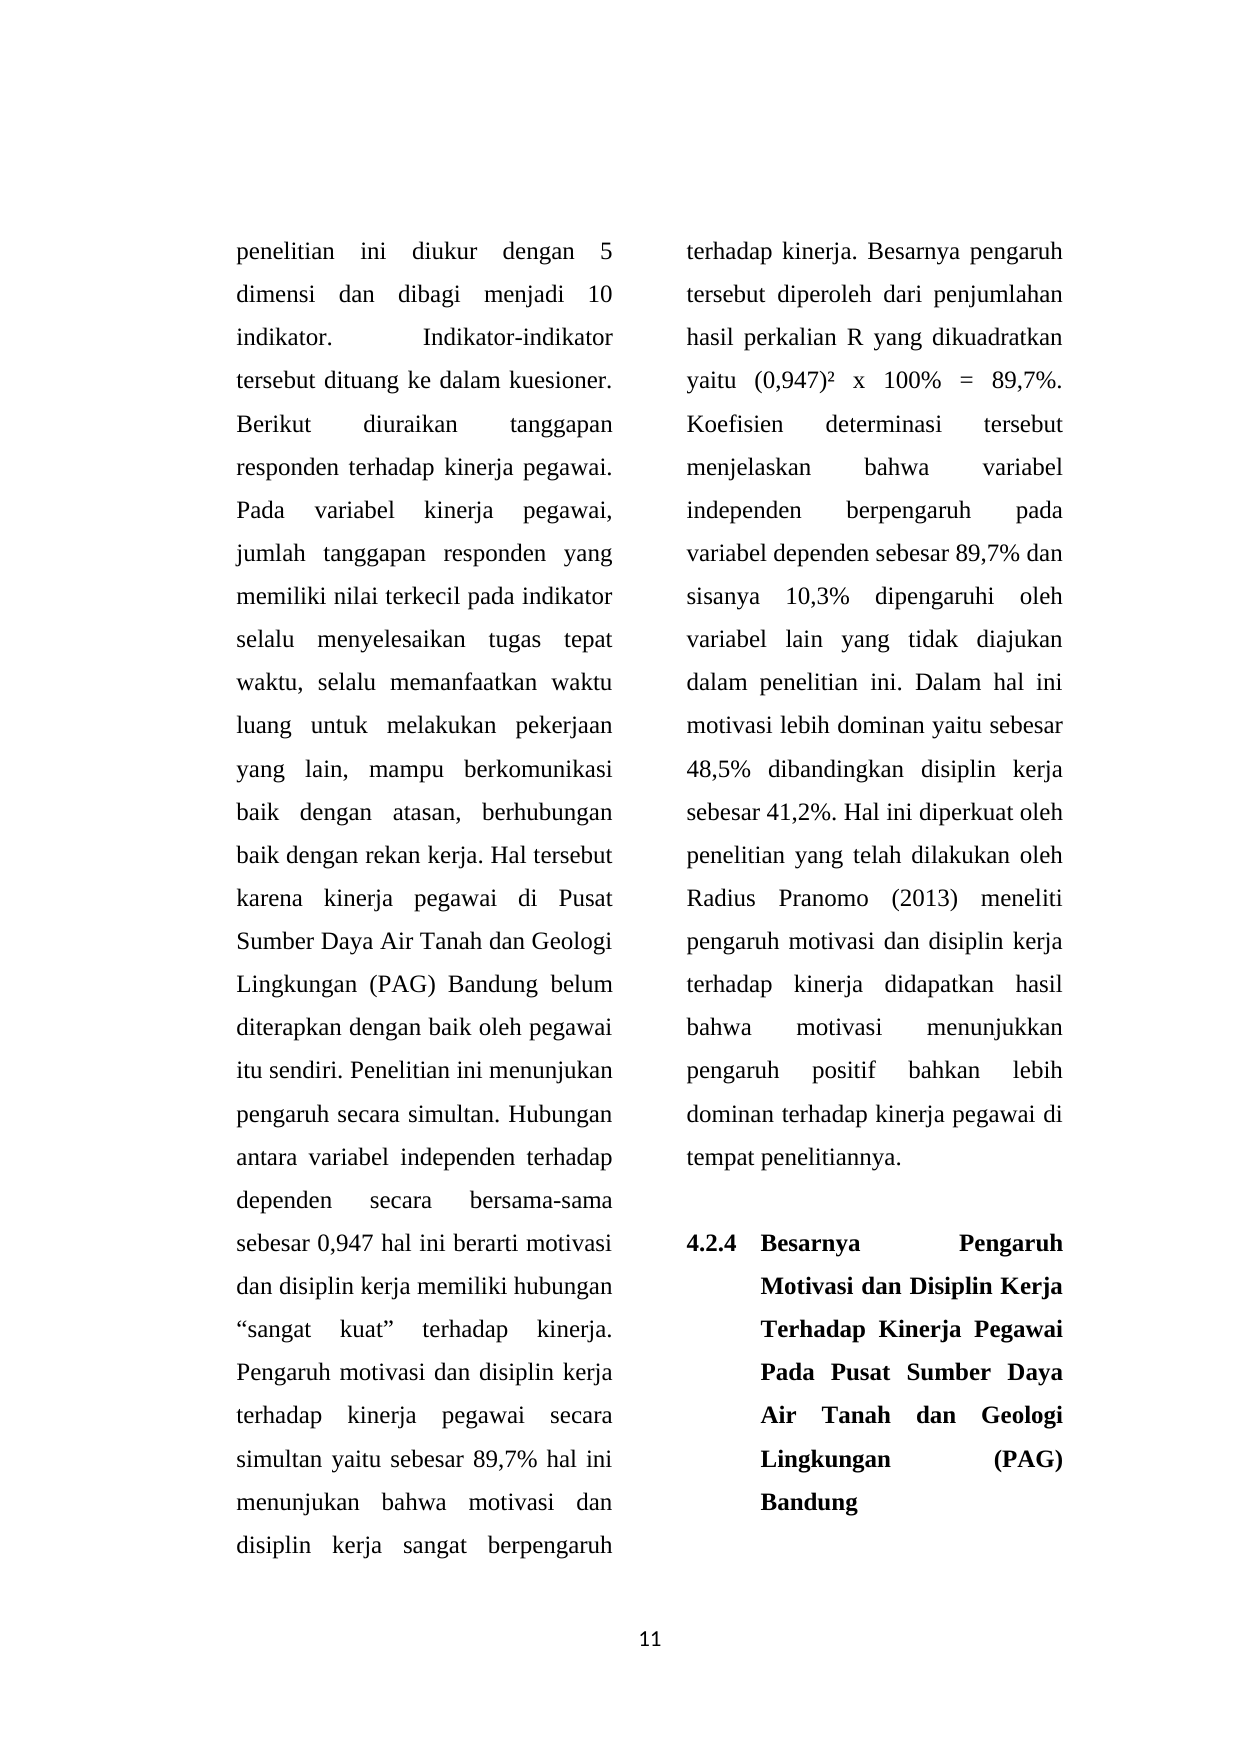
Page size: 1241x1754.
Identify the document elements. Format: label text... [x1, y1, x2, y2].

text 4.2.4 Besarnya Pengaruh Motivasi dan Disiplin Kerja Terhadap Kinerja Pegawai Pada Pusat Sumber Daya Air Tanah dan Geologi Lingkungan (PAG) Bandung [686, 1228, 1063, 1516]
